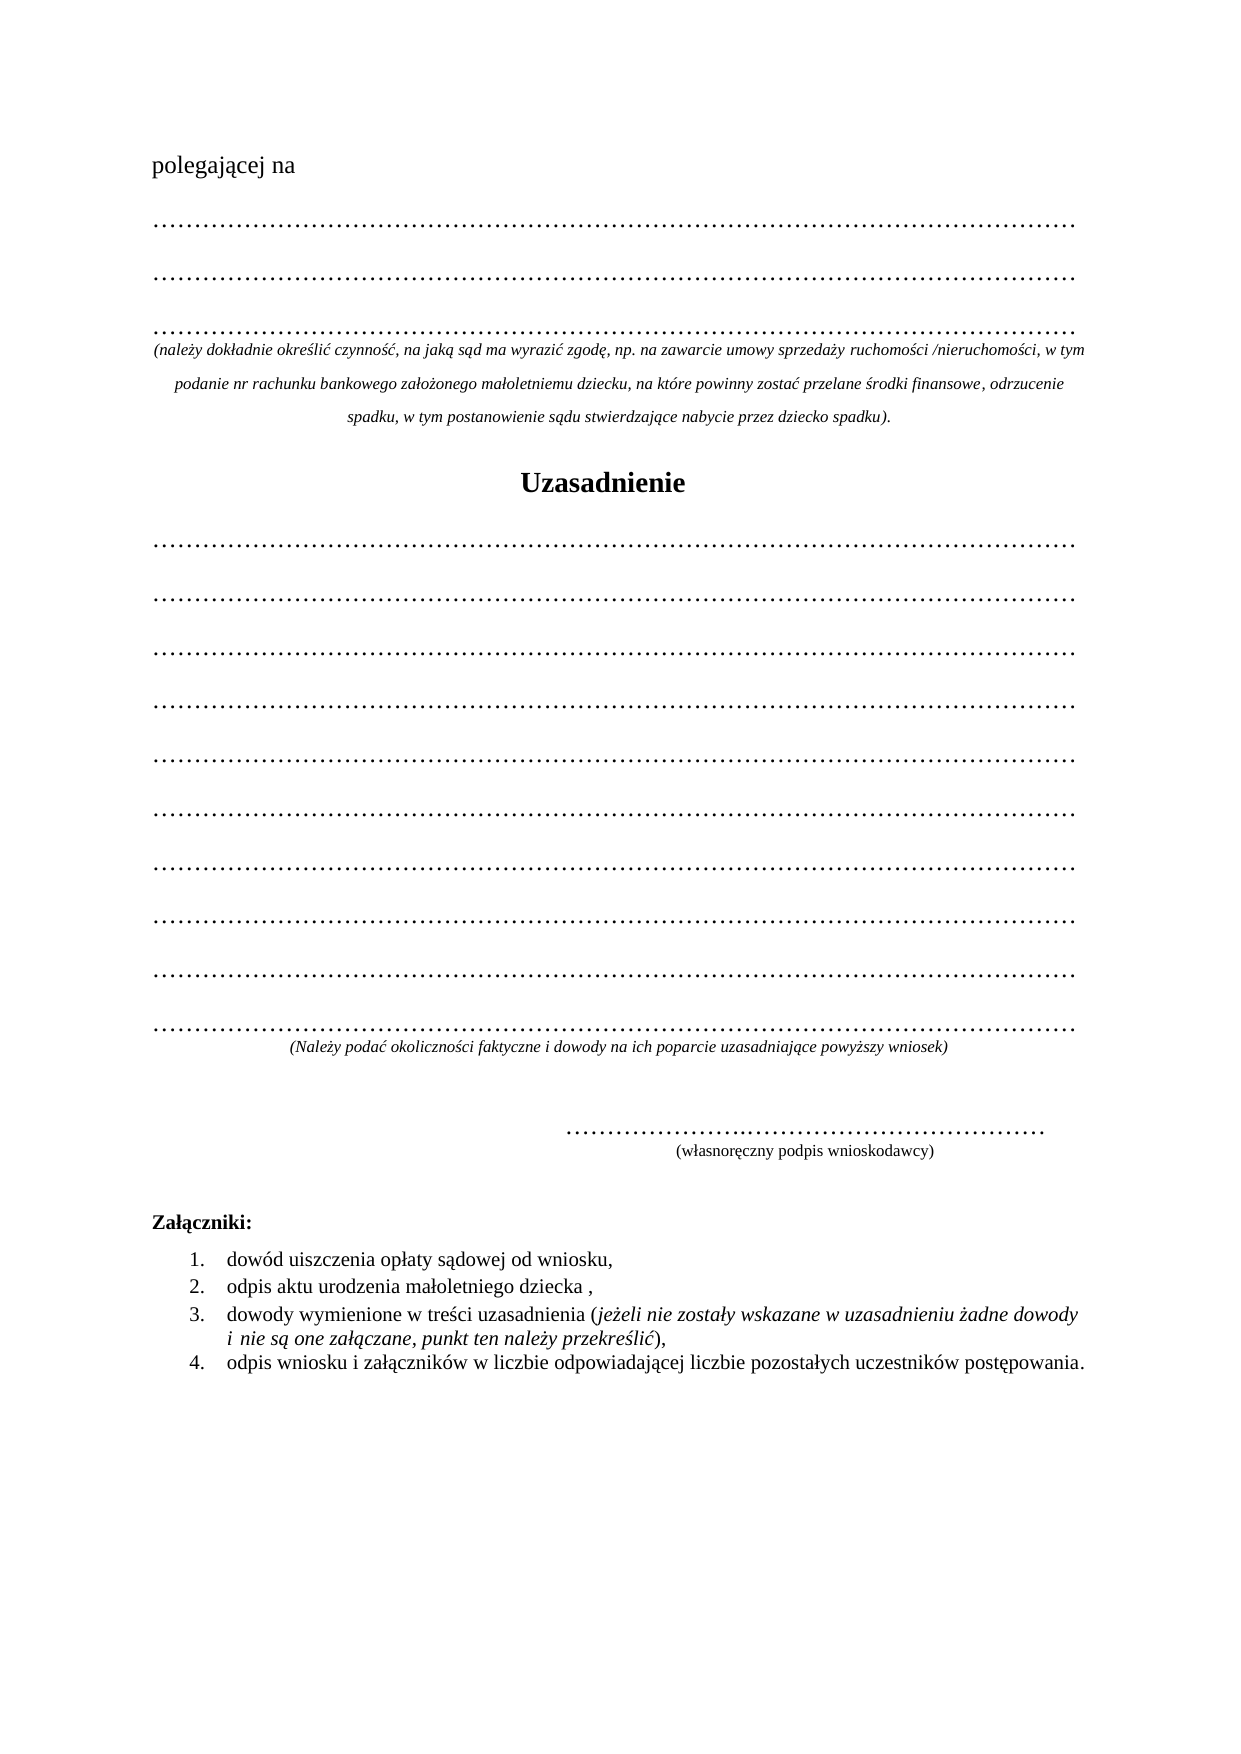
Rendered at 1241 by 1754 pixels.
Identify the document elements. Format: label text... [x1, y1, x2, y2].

text ………………………………………………………………………………………………… [152, 1008, 1089, 1037]
text (własnoręczny podpis wnioskodawcy) [521, 1140, 1089, 1174]
text Załączniki: [152, 1210, 1089, 1234]
text ………………….……………………………… [521, 1111, 1089, 1140]
text ………………………………………………………………………………………………… [152, 793, 1089, 822]
text ………………………………………………………………………………………………… [152, 257, 1089, 286]
text ………………………………………………………………………………………………… [152, 311, 1089, 340]
text ………………………………………………………………………………………………… [152, 954, 1089, 983]
text ………………………………………………………………………………………………… [152, 524, 1089, 553]
text polegającej na [152, 150, 1089, 179]
text ………………………………………………………………………………………………… [152, 632, 1089, 660]
text ………………………………………………………………………………………………… [152, 847, 1089, 875]
text (należy dokładnie określić czynność, na jaką sąd ma wyrazić zgodę, np. na zawarcie umowy sprzedaży ruchomości /nieruchomości, w tym podanie nr rachunku bankowego założonego małoletniemu dziecku, na które powinny zostać przelane środki finansowe, odrzucenie spadku, w tym postanowienie sądu stwierdzające nabycie przez dziecko spadku). [152, 340, 1089, 441]
text Uzasadnienie [446, 466, 1089, 499]
text ………………………………………………………………………………………………… [152, 900, 1089, 929]
text ………………………………………………………………………………………………… [152, 739, 1089, 768]
text ………………………………………………………………………………………………… [152, 204, 1089, 232]
text (Należy podać okoliczności faktyczne i dowody na ich poparcie uzasadniające powyższy wniosek) [152, 1037, 1089, 1070]
list dowód uiszczenia opłaty sądowej od wniosku, [189, 1247, 1089, 1271]
list dowody wymienione w treści uzasadnienia (jeżeli nie zostały wskazane w uzasadnieniu żadne dowody i nie są one załączane, punkt ten należy przekreślić), [189, 1302, 1089, 1350]
list odpis wniosku i załączników w liczbie odpowiadającej liczbie pozostałych uczestników postępowania. [189, 1350, 1089, 1374]
list odpis aktu urodzenia małoletniego dziecka , [189, 1274, 1089, 1298]
text ………………………………………………………………………………………………… [152, 578, 1089, 607]
text ………………………………………………………………………………………………… [152, 685, 1089, 714]
